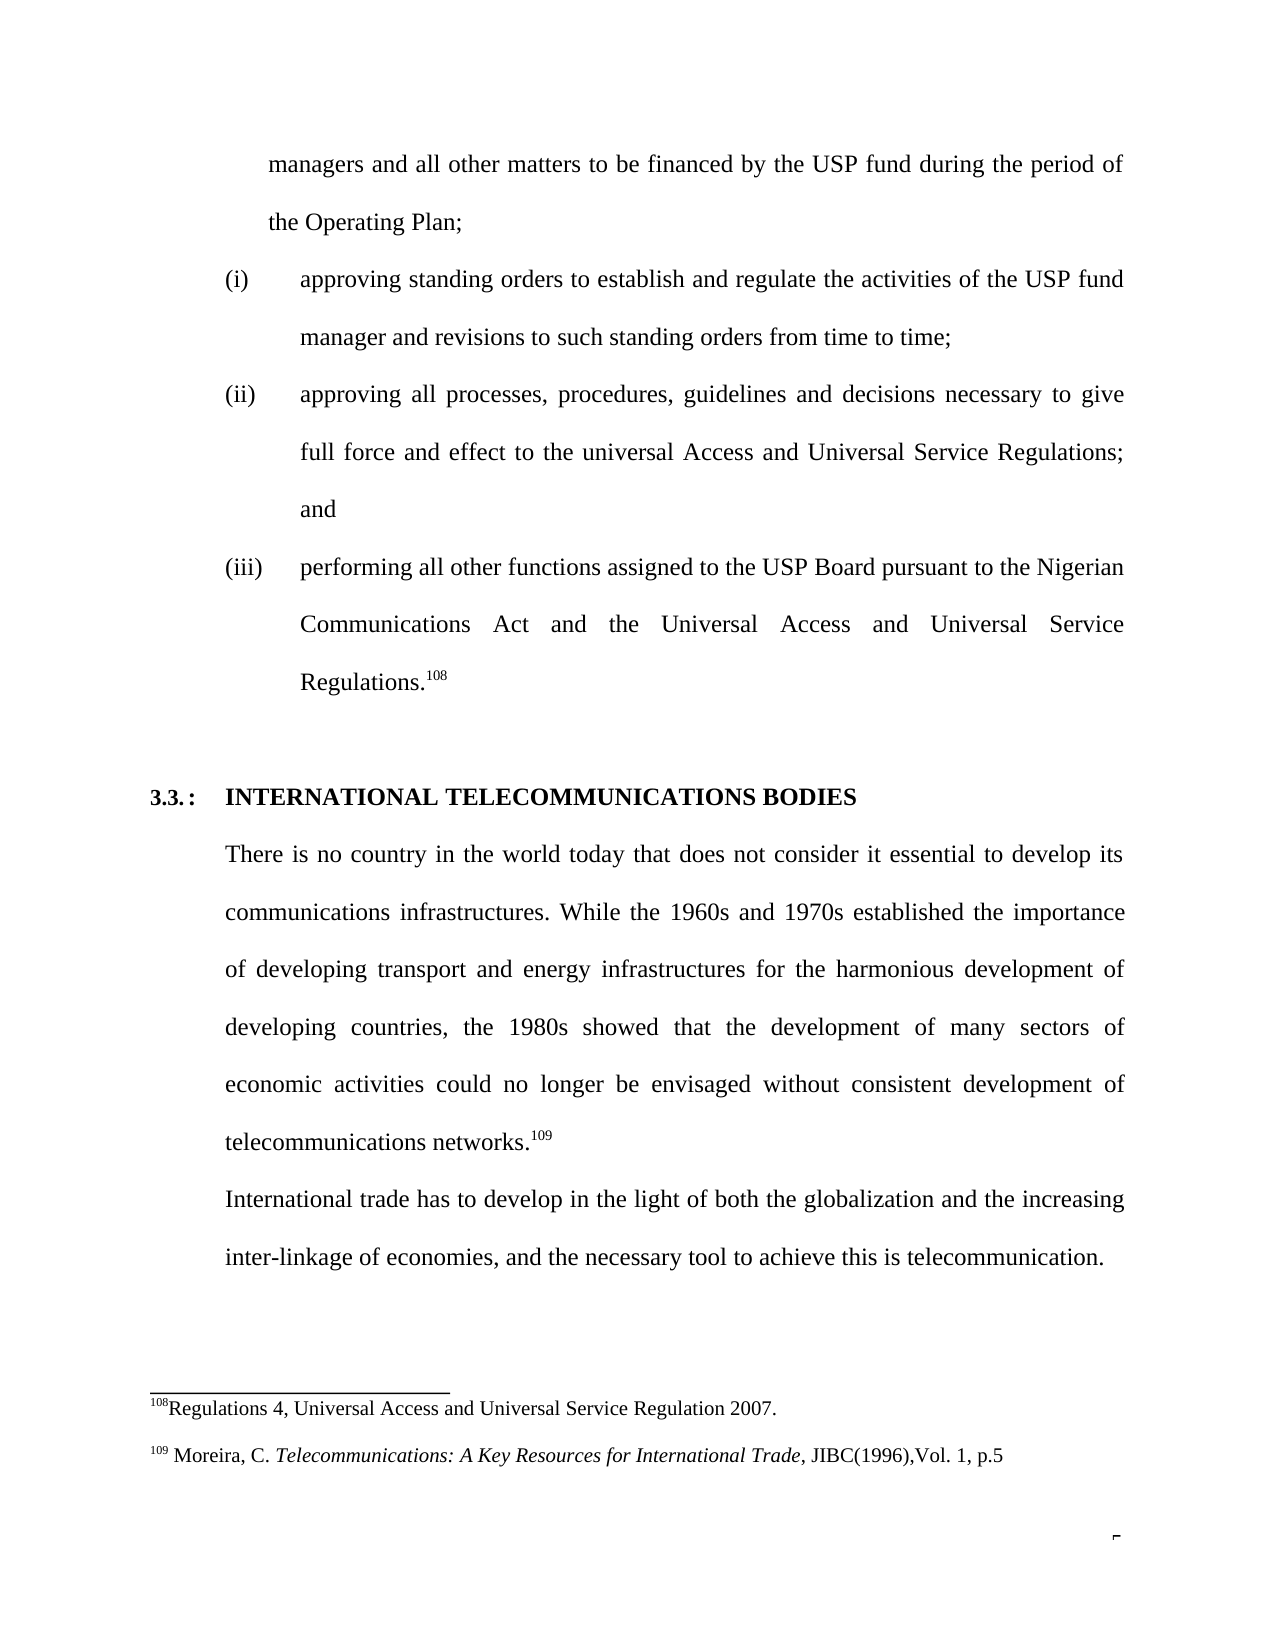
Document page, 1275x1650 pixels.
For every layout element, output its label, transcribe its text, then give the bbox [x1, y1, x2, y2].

subtitle : INTERNATIONAL TELECOMMUNICATIONS BODIES [150, 782, 1137, 811]
text 108Regulations 4, Universal Access and Universal Service Regulation 2007. [150, 1396, 1137, 1419]
list performing all other functions assigned to the USP Board pursuant to the Nigerian Communications Act and the Universal Access and Universal Service Regulations.108 [225, 552, 1125, 696]
text International trade has to develop in the light of both the globalization and the increasing inter-linkage of economies, and the necessary tool to achieve this is telecommunication. [225, 1184, 1125, 1271]
text managers and all other matters to be financed by the USP fund during the period of the Operating Plan; [268, 149, 1124, 235]
list approving all processes, procedures, guidelines and decisions necessary to give full force and effect to the universal Access and Universal Service Regulations; and [225, 379, 1125, 523]
text There is no country in the world today that does not consider it essential to develop its communications infrastructures. While the 1960s and 1970s established the importance of developing transport and energy infrastructures for the harmonious development of developing countries, the 1980s showed that the development of many sectors of economic activities could no longer be envisaged without consistent development of telecommunications networks.109 [225, 839, 1125, 1156]
list approving standing orders to establish and regulate the activities of the USP fund manager and revisions to such standing orders from time to time; [225, 264, 1125, 350]
text 109 Moreira, C. Telecommunications: A Key Resources for International Trade, JIBC(1996),Vol. 1, p.5 [150, 1443, 1137, 1467]
